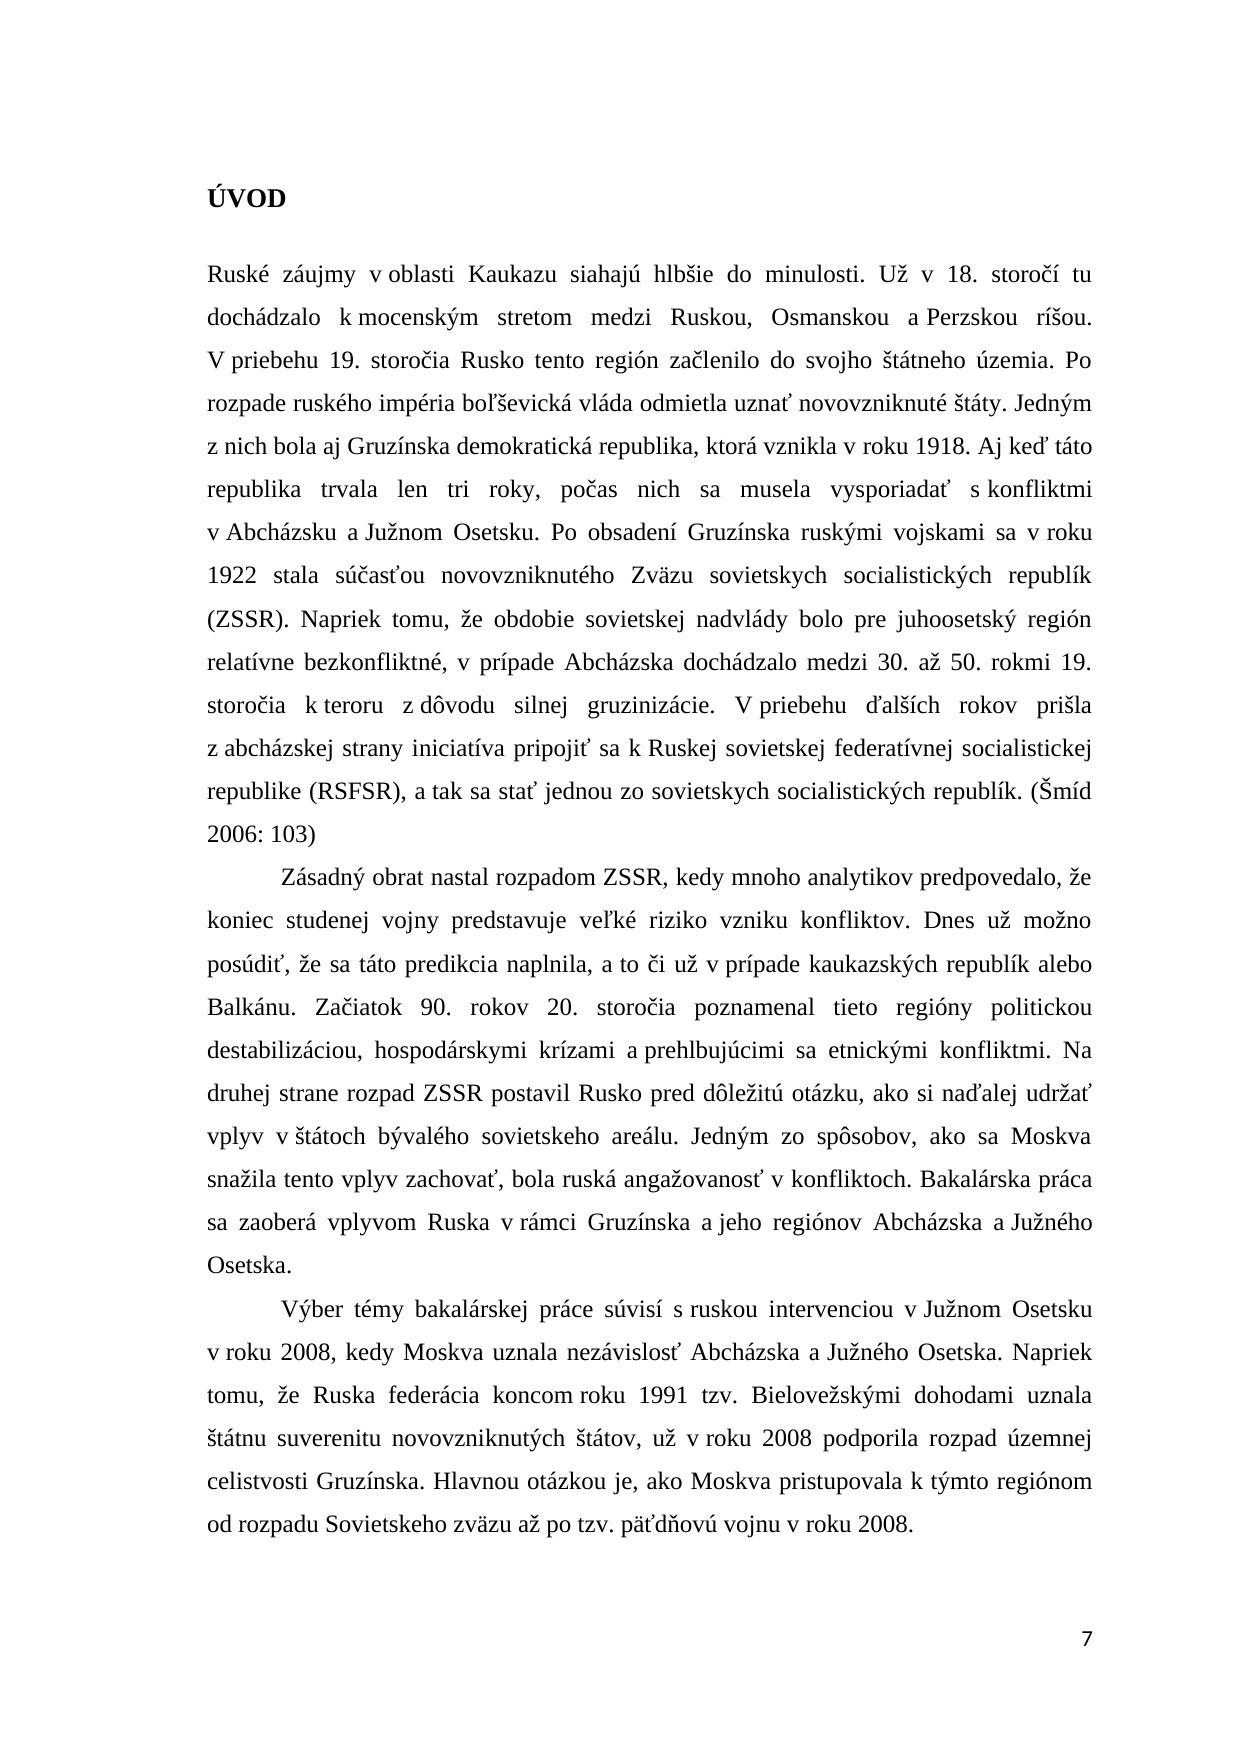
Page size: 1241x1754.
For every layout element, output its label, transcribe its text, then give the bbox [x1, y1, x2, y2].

text Ruské záujmy v oblasti Kaukazu siahajú hlbšie do minulosti. Už v 18. storočí tu dochádzalo k mocenským stretom medzi Ruskou, Osmanskou a Perzskou ríšou. V priebehu 19. storočia Rusko tento región začlenilo do svojho štátneho územia. Po rozpade ruského impéria boľševická vláda odmietla uznať novovzniknuté štáty. Jedným z nich bola aj Gruzínska demokratická republika, ktorá vznikla v roku 1918. Aj keď táto republika trvala len tri roky, počas nich sa musela vysporiadať s konfliktmi v Abcházsku a Južnom Osetsku. Po obsadení Gruzínska ruskými vojskami sa v roku 1922 stala súčasťou novovzniknutého Zväzu sovietskych socialistických republík (ZSSR). Napriek tomu, že obdobie sovietskej nadvlády bolo pre juhoosetský región relatívne bezkonfliktné, v prípade Abcházska dochádzalo medzi 30. až 50. rokmi 19. storočia k teroru z dôvodu silnej gruzinizácie. V priebehu ďalších rokov prišla z abcházskej strany iniciatíva pripojiť sa k Ruskej sovietskej federatívnej socialistickej republike (RSFSR), a tak sa stať jednou zo sovietskych socialistických republík. (Šmíd 2006: 103) [207, 259, 1092, 848]
text Výber témy bakalárskej práce súvisí s ruskou intervenciou v Južnom Osetsku v roku 2008, kedy Moskva uznala nezávislosť Abcházska a Južného Osetska. Napriek tomu, že Ruska federácia koncom roku 1991 tzv. Bielovežskými dohodami uznala štátnu suverenitu novovzniknutých štátov, už v roku 2008 podporila rozpad územnej celistvosti Gruzínska. Hlavnou otázkou je, ako Moskva pristupovala k týmto regiónom od rozpadu Sovietskeho zväzu až po tzv. päťdňovú vojnu v roku 2008. [207, 1294, 1092, 1538]
subtitle ÚVOD [207, 182, 1092, 213]
text Zásadný obrat nastal rozpadom ZSSR, kedy mnoho analytikov predpovedalo, že koniec studenej vojny predstavuje veľké riziko vzniku konfliktov. Dnes už možno posúdiť, že sa táto predikcia naplnila, a to či už v prípade kaukazských republík alebo Balkánu. Začiatok 90. rokov 20. storočia poznamenal tieto regióny politickou destabilizáciou, hospodárskymi krízami a prehlbujúcimi sa etnickými konfliktmi. Na druhej strane rozpad ZSSR postavil Rusko pred dôležitú otázku, ako si naďalej udržať vplyv v štátoch bývalého sovietskeho areálu. Jedným zo spôsobov, ako sa Moskva snažila tento vplyv zachovať, bola ruská angažovanosť v konfliktoch. Bakalárska práca sa zaoberá vplyvom Ruska v rámci Gruzínska a jeho regiónov Abcházska a Južného Osetska. [207, 862, 1092, 1279]
